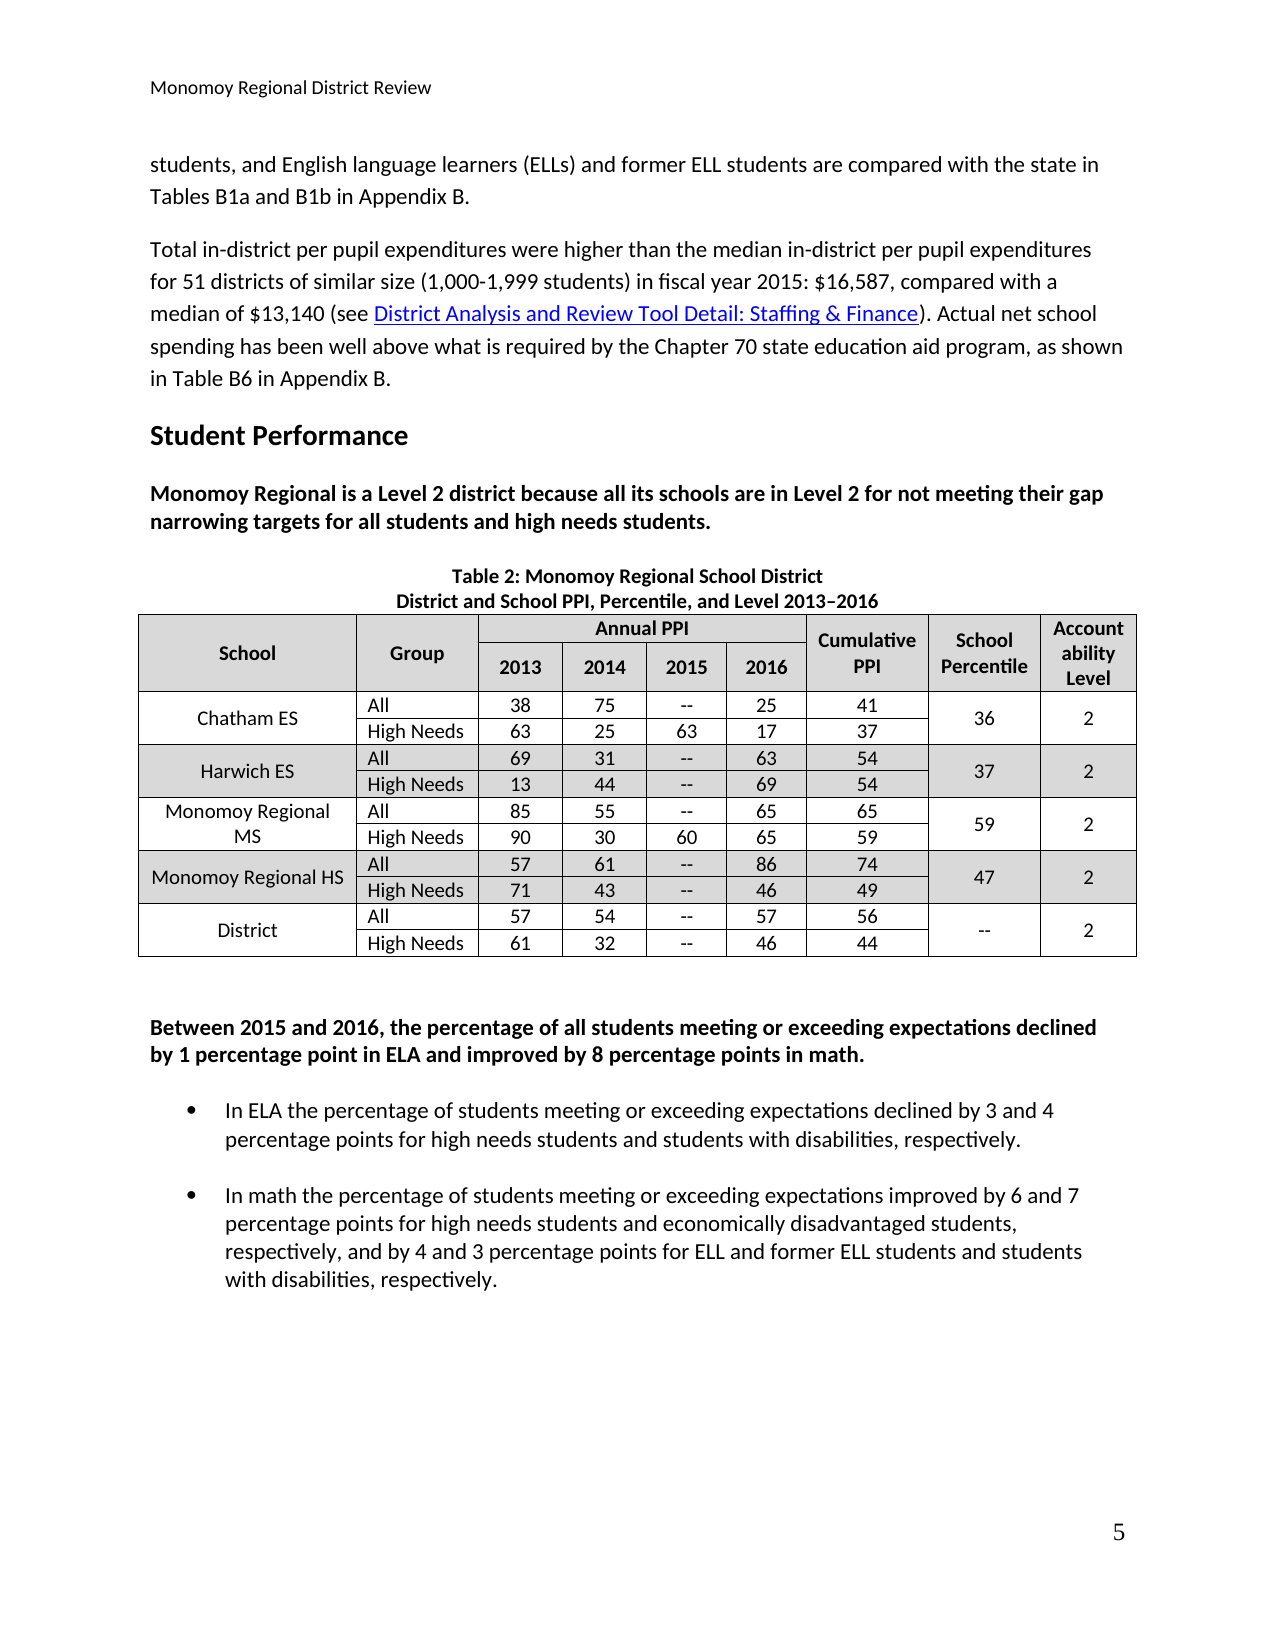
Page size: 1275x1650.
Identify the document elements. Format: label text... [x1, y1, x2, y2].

table_cell 57 [479, 904, 562, 929]
text Total in-district per pupil expenditures were higher than the median in-district per pupil expenditures for 51 districts of similar size (1,000-1,999 students) in fiscal year 2015: $16,587, compared with a median of $13,140 (see District Analysis and Review Tool Detail: Staffing & Finance). Actual net school spending has been well above what is required by the Chapter 70 state education aid program, as shown in Table B6 in Appendix B. [150, 235, 1125, 392]
table_cell 57 [479, 851, 562, 876]
table_cell 38 [479, 692, 562, 717]
table_cell 44 [807, 930, 928, 956]
table_cell 46 [727, 877, 806, 903]
table_cell High Needs [357, 930, 478, 956]
table_cell School [139, 615, 356, 691]
table_cell 54 [807, 745, 928, 770]
table_cell 25 [727, 692, 806, 717]
table_cell 71 [479, 877, 562, 903]
list In ELA the percentage of students meeting or exceeding expectations declined by 3 and 4 percentage points for high needs students and students with disabilities, respectively. [187, 1097, 1125, 1153]
table_cell 65 [727, 824, 806, 850]
table_cell 61 [563, 851, 646, 876]
table_cell 44 [563, 771, 646, 797]
table_cell 43 [563, 877, 646, 903]
table_cell Monomoy Regional HS [139, 851, 356, 903]
table_cell 63 [479, 719, 562, 744]
table_cell 30 [563, 824, 646, 850]
table_cell Annual PPI [479, 615, 806, 642]
table_cell 2 [1041, 851, 1136, 903]
table_cell All [357, 851, 478, 876]
table_cell 13 [479, 771, 562, 797]
table_cell 56 [807, 904, 928, 929]
table_cell 65 [727, 798, 806, 823]
table_cell 2 [1041, 798, 1136, 850]
table_cell Cumulative PPI [807, 615, 928, 691]
list In math the percentage of students meeting or exceeding expectations improved by 6 and 7 percentage points for high needs students and economically disadvantaged students, respectively, and by 4 and 3 percentage points for ELL and former ELL students and students with disabilities, respectively. [187, 1181, 1125, 1293]
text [150, 150, 1125, 210]
table_cell -- [647, 904, 726, 929]
table_cell 31 [563, 745, 646, 770]
table_cell 37 [929, 745, 1040, 797]
table_cell 55 [563, 798, 646, 823]
table_cell All [357, 798, 478, 823]
table_cell 2 [1041, 692, 1136, 744]
table_cell -- [647, 798, 726, 823]
text Student Performance [150, 417, 1125, 453]
table_cell 75 [563, 692, 646, 717]
table_cell 36 [929, 692, 1040, 744]
table_cell Monomoy Regional MS [139, 798, 356, 850]
table_cell All [357, 692, 478, 717]
table_cell 60 [647, 824, 726, 850]
table_cell 2014 [563, 643, 646, 691]
table_cell -- [647, 692, 726, 717]
table_cell School Percentile [929, 615, 1040, 691]
table_cell 63 [727, 745, 806, 770]
text Monomoy Regional is a Level 2 district because all its schools are in Level 2 for not meeting their gap narrowing targets for all students and high needs students. [150, 479, 1125, 535]
table_cell 90 [479, 824, 562, 850]
table_cell High Needs [357, 719, 478, 744]
table_cell -- [647, 771, 726, 797]
table_cell 61 [479, 930, 562, 956]
table_cell High Needs [357, 771, 478, 797]
table_cell High Needs [357, 877, 478, 903]
table_cell 49 [807, 877, 928, 903]
table_cell 47 [929, 851, 1040, 903]
table_cell 17 [727, 719, 806, 744]
table_cell 65 [807, 798, 928, 823]
table_cell 32 [563, 930, 646, 956]
table_cell -- [647, 745, 726, 770]
table_cell 59 [929, 798, 1040, 850]
table_cell All [357, 904, 478, 929]
table_cell Accountability Level [1041, 615, 1136, 691]
table_header Table 2: Monomoy Regional School District District and School PPI, Percentile, and Level 2013–2016 [139, 563, 1136, 614]
table_cell High Needs [357, 824, 478, 850]
table_cell 69 [727, 771, 806, 797]
table_cell 54 [807, 771, 928, 797]
table_cell All [357, 745, 478, 770]
table_cell Group [357, 615, 478, 691]
table_cell 41 [807, 692, 928, 717]
table_cell 63 [647, 719, 726, 744]
table_cell 74 [807, 851, 928, 876]
table_cell 25 [563, 719, 646, 744]
table_cell 69 [479, 745, 562, 770]
table_cell Chatham ES [139, 692, 356, 744]
table_cell -- [647, 851, 726, 876]
table_cell 2015 [647, 643, 726, 691]
table_cell District [139, 904, 356, 956]
text Between 2015 and 2016, the percentage of all students meeting or exceeding expectations declined by 1 percentage point in ELA and improved by 8 percentage points in math. [150, 1013, 1125, 1069]
table_cell -- [647, 930, 726, 956]
table_cell 2 [1041, 745, 1136, 797]
table_cell 59 [807, 824, 928, 850]
table_cell 54 [563, 904, 646, 929]
table_cell 2013 [479, 643, 562, 691]
table_cell 37 [807, 719, 928, 744]
table_cell 2 [1041, 904, 1136, 956]
table_cell 86 [727, 851, 806, 876]
table_cell -- [929, 904, 1040, 956]
table_cell 57 [727, 904, 806, 929]
table_cell 2016 [727, 643, 806, 691]
table_cell 46 [727, 930, 806, 956]
table_cell 85 [479, 798, 562, 823]
table_cell Harwich ES [139, 745, 356, 797]
table_cell -- [647, 877, 726, 903]
